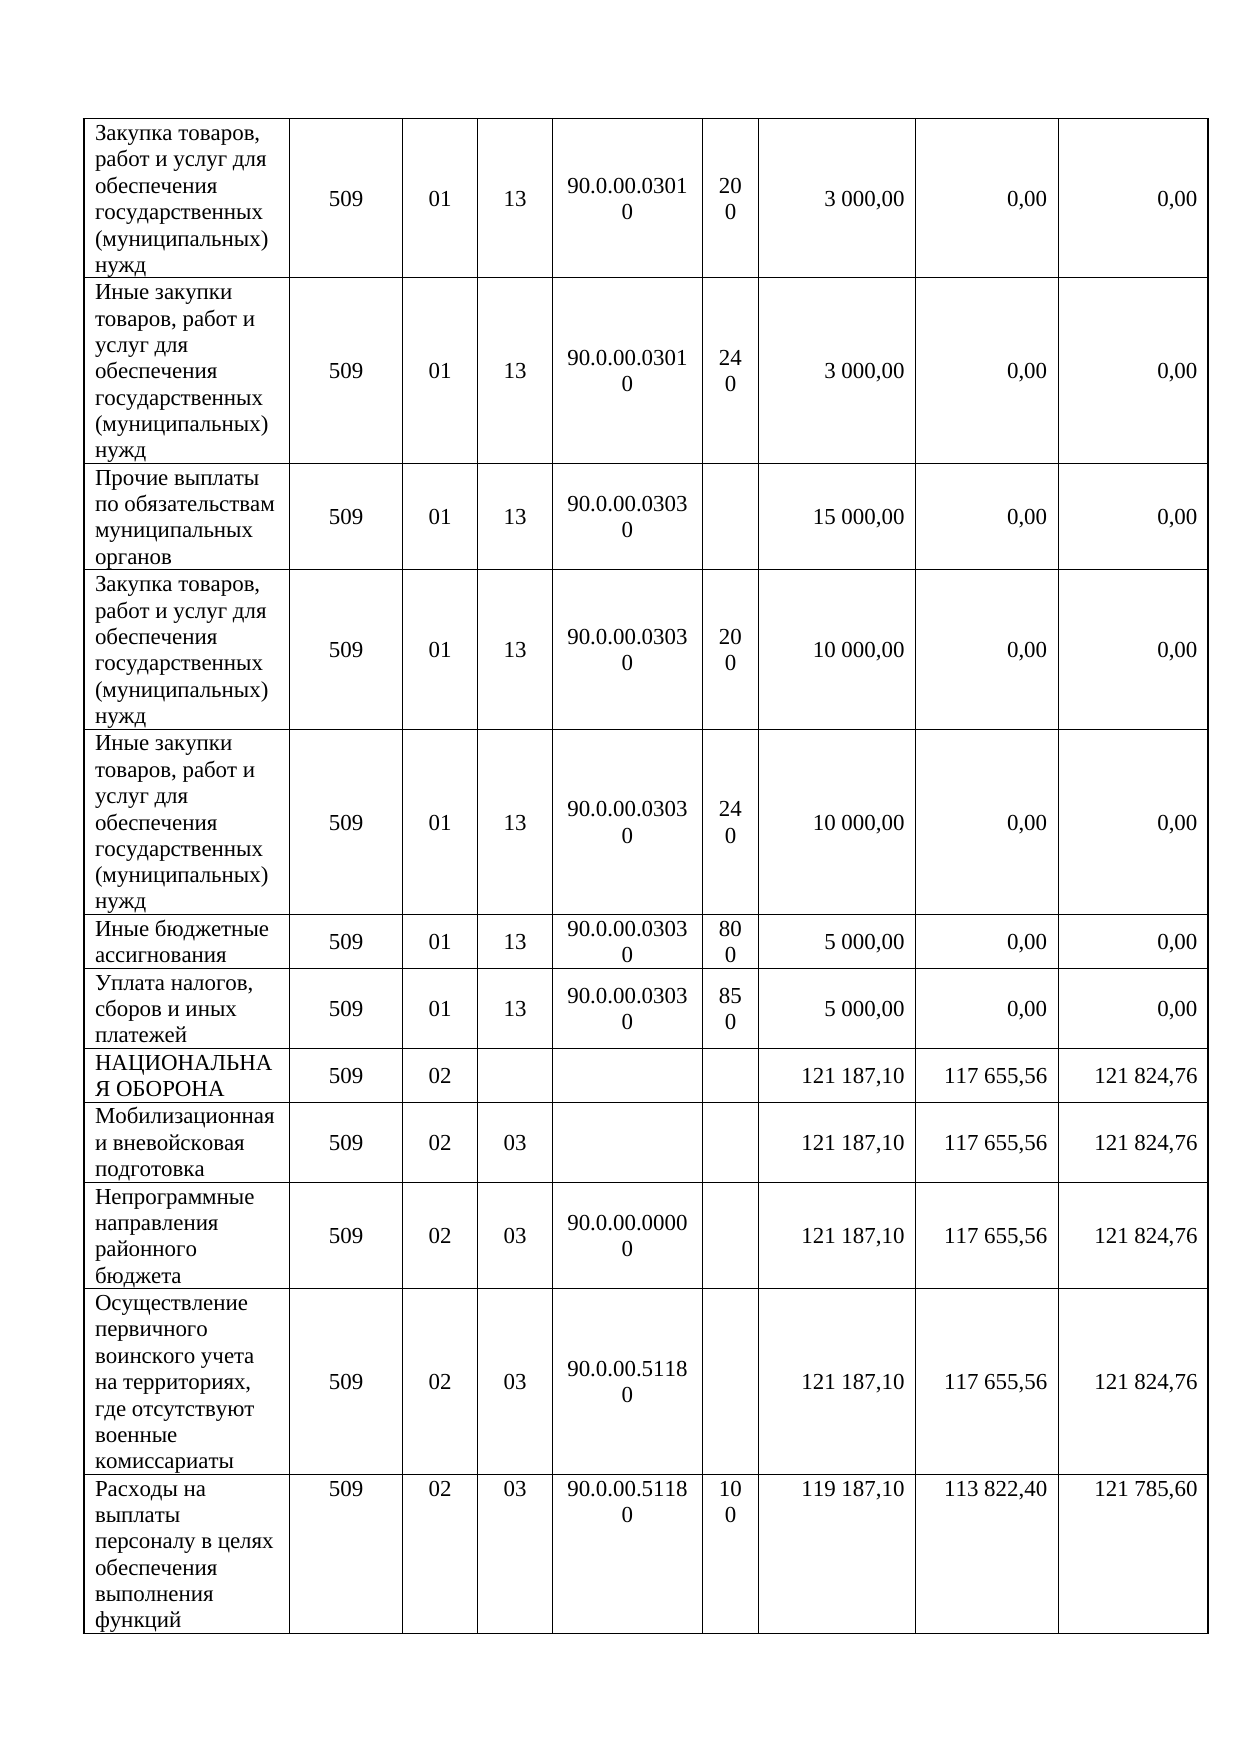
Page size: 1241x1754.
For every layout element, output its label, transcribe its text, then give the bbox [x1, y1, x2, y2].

table_cell 121 785,60 [1059, 1475, 1207, 1633]
table_cell Закупка товаров, работ и услуг для обеспечения государственных (муниципальных) нужд [85, 119, 289, 277]
table_cell 100 [703, 1475, 758, 1633]
table_cell 02 [403, 1475, 477, 1633]
table_cell 5 000,00 [759, 915, 915, 968]
table_cell 90.0.00.03010 [553, 119, 702, 277]
table_cell 0,00 [1059, 570, 1207, 728]
table_cell 90.0.00.51180 [553, 1475, 702, 1633]
table_cell 3 000,00 [759, 119, 915, 277]
table_cell 0,00 [1059, 730, 1207, 914]
table_cell 121 824,76 [1059, 1183, 1207, 1288]
table_cell 90.0.00.51180 [553, 1289, 702, 1474]
table_cell 0,00 [1059, 915, 1207, 968]
table_cell 10 000,00 [759, 730, 915, 914]
table_cell 3 000,00 [759, 278, 915, 463]
table_cell 509 [290, 1049, 402, 1102]
table_cell 121 187,10 [759, 1183, 915, 1288]
table_cell 90.0.00.03030 [553, 969, 702, 1048]
table_cell 90.0.00.03030 [553, 570, 702, 728]
table_cell [478, 1049, 552, 1102]
table_cell 121 824,76 [1059, 1289, 1207, 1474]
table_cell 90.0.00.03030 [553, 730, 702, 914]
table_cell Прочие выплаты по обязательствам муниципальных органов [85, 464, 289, 569]
table_cell 03 [478, 1289, 552, 1474]
table_cell НАЦИОНАЛЬНАЯ ОБОРОНА [85, 1049, 289, 1102]
table_cell 13 [478, 278, 552, 463]
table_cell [85, 1475, 289, 1633]
table_cell 0,00 [916, 119, 1058, 277]
table_cell [553, 1103, 702, 1182]
table_cell 13 [478, 464, 552, 569]
table_cell 509 [290, 1475, 402, 1633]
table_cell 509 [290, 1103, 402, 1182]
table_cell 90.0.00.03030 [553, 464, 702, 569]
table_cell [703, 1183, 758, 1288]
table_cell 90.0.00.03010 [553, 278, 702, 463]
table_cell 0,00 [1059, 969, 1207, 1048]
table_cell 90.0.00.03030 [553, 915, 702, 968]
table_cell 0,00 [1059, 119, 1207, 277]
table_cell 509 [290, 915, 402, 968]
table_cell [703, 1049, 758, 1102]
table_cell Осуществление первичного воинского учета на территориях, где отсутствуют военные комиссариаты [85, 1289, 289, 1474]
table_cell 509 [290, 278, 402, 463]
table_cell 01 [403, 278, 477, 463]
table_cell 02 [403, 1183, 477, 1288]
table_cell 200 [703, 570, 758, 728]
table_cell 13 [478, 969, 552, 1048]
table_cell 0,00 [916, 969, 1058, 1048]
table_cell 509 [290, 464, 402, 569]
table_cell 0,00 [1059, 464, 1207, 569]
table_cell 0,00 [916, 464, 1058, 569]
table_cell 119 187,10 [759, 1475, 915, 1633]
table_cell 121 187,10 [759, 1049, 915, 1102]
table_cell 13 [478, 119, 552, 277]
table_cell 0,00 [916, 730, 1058, 914]
table_cell 0,00 [916, 570, 1058, 728]
table_cell 01 [403, 464, 477, 569]
table_cell 509 [290, 969, 402, 1048]
table_cell 117 655,56 [916, 1289, 1058, 1474]
table_cell 117 655,56 [916, 1049, 1058, 1102]
table_cell 509 [290, 119, 402, 277]
table_cell Иные закупки товаров, работ и услуг для обеспечения государственных (муниципальных) нужд [85, 730, 289, 914]
table_cell 200 [703, 119, 758, 277]
table_cell [553, 1049, 702, 1102]
table_cell 02 [403, 1049, 477, 1102]
table_cell 0,00 [916, 278, 1058, 463]
table_cell 03 [478, 1183, 552, 1288]
table_cell 800 [703, 915, 758, 968]
table_cell Мобилизационная и вневойсковая подготовка [85, 1103, 289, 1182]
table_cell Иные закупки товаров, работ и услуг для обеспечения государственных (муниципальных) нужд [85, 278, 289, 463]
table_cell 0,00 [916, 915, 1058, 968]
table_cell 509 [290, 1183, 402, 1288]
table_cell 02 [403, 1103, 477, 1182]
table_cell 121 824,76 [1059, 1103, 1207, 1182]
table_cell 5 000,00 [759, 969, 915, 1048]
table_cell 02 [403, 1289, 477, 1474]
table_cell 01 [403, 969, 477, 1048]
table_cell 509 [290, 1289, 402, 1474]
table_cell 01 [403, 730, 477, 914]
table_cell 15 000,00 [759, 464, 915, 569]
table_cell [703, 1103, 758, 1182]
table_cell [703, 1289, 758, 1474]
table_cell 121 187,10 [759, 1103, 915, 1182]
table_cell 240 [703, 730, 758, 914]
table_cell 117 655,56 [916, 1183, 1058, 1288]
table_cell 01 [403, 119, 477, 277]
table_cell [703, 464, 758, 569]
table_cell 03 [478, 1475, 552, 1633]
table_cell Закупка товаров, работ и услуг для обеспечения государственных (муниципальных) нужд [85, 570, 289, 728]
table_cell Уплата налогов, сборов и иных платежей [85, 969, 289, 1048]
table_cell 03 [478, 1103, 552, 1182]
table_cell 117 655,56 [916, 1103, 1058, 1182]
table_cell 509 [290, 730, 402, 914]
table_cell 850 [703, 969, 758, 1048]
table_cell 121 824,76 [1059, 1049, 1207, 1102]
table_cell 10 000,00 [759, 570, 915, 728]
table_cell 113 822,40 [916, 1475, 1058, 1633]
table_cell 13 [478, 730, 552, 914]
table_cell Непрограммные направления районного бюджета [85, 1183, 289, 1288]
table_cell 90.0.00.00000 [553, 1183, 702, 1288]
table_cell 0,00 [1059, 278, 1207, 463]
table_cell Иные бюджетные ассигнования [85, 915, 289, 968]
table_cell 13 [478, 915, 552, 968]
table_cell 509 [290, 570, 402, 728]
table_cell 01 [403, 915, 477, 968]
table_cell 121 187,10 [759, 1289, 915, 1474]
table_cell 13 [478, 570, 552, 728]
table_cell 240 [703, 278, 758, 463]
table_cell 01 [403, 570, 477, 728]
